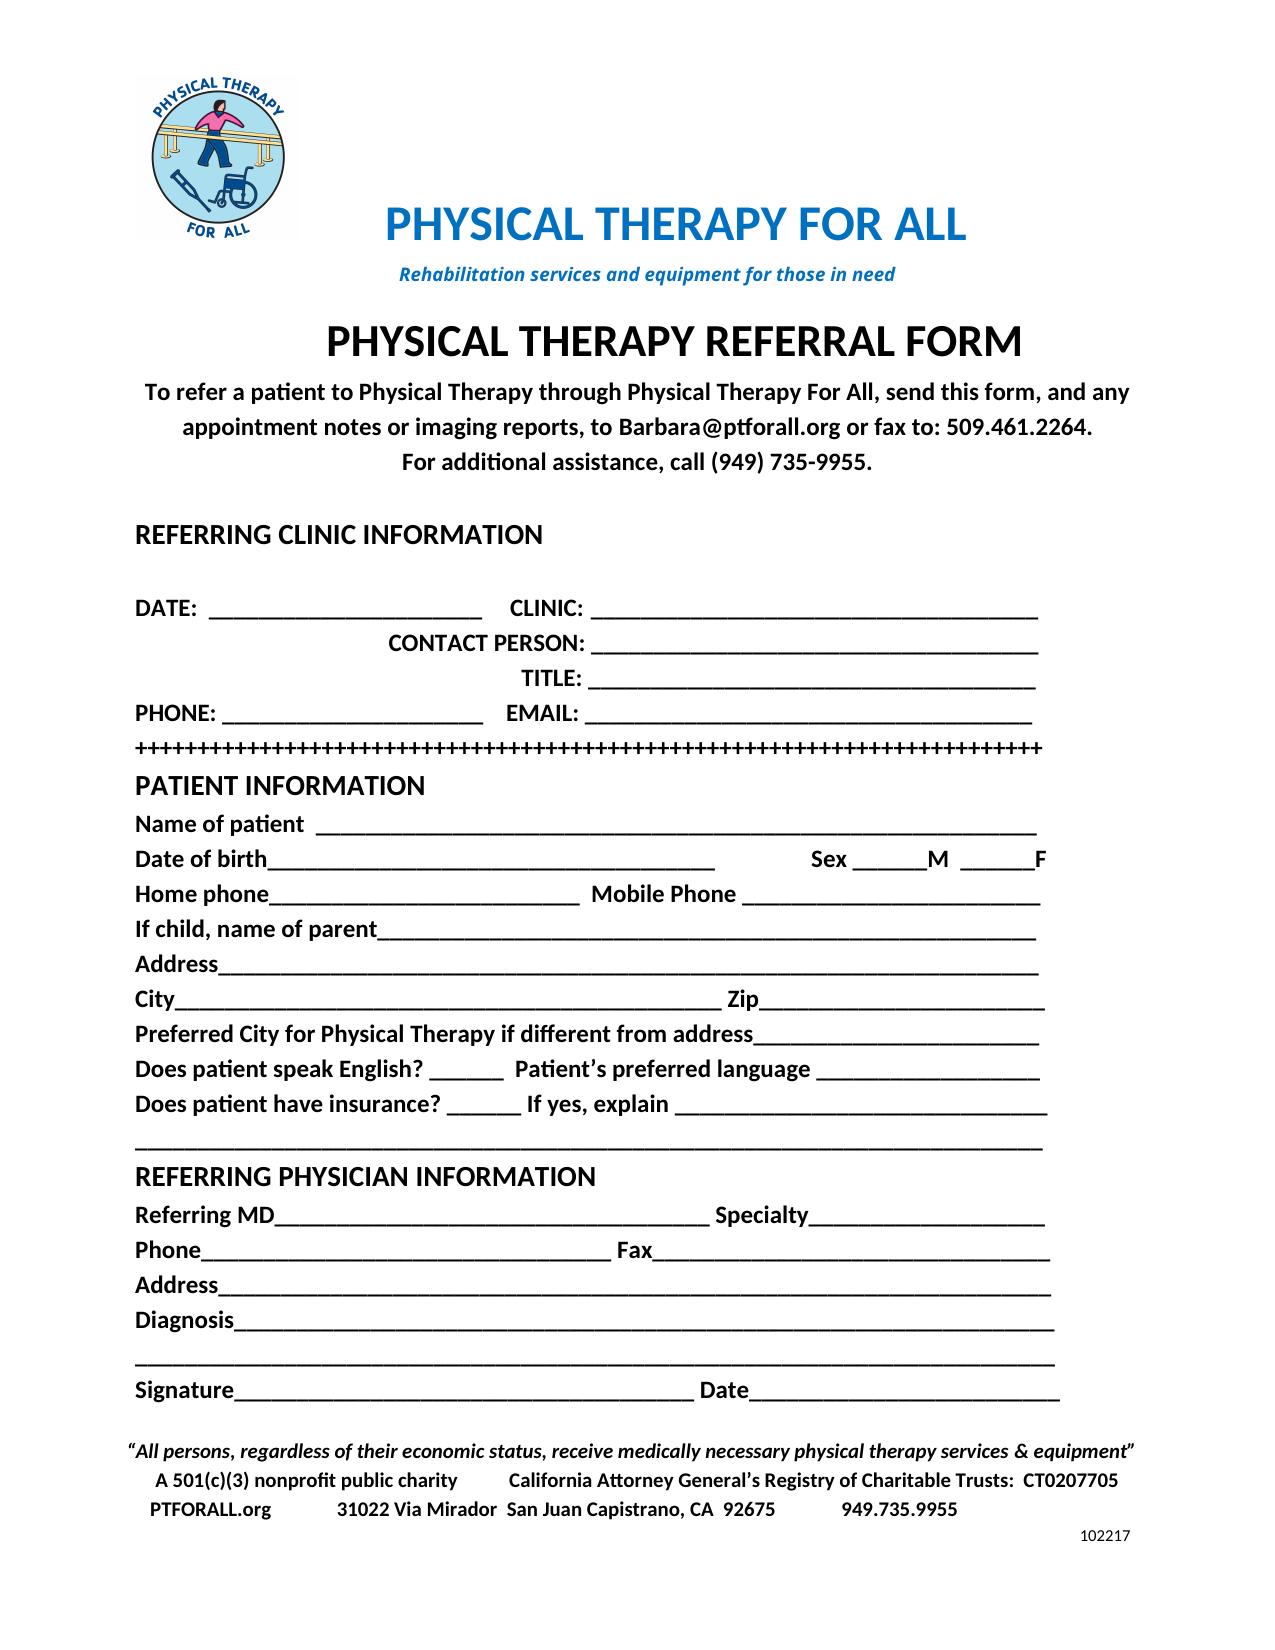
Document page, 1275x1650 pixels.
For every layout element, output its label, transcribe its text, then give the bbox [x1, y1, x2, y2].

text City____________________________________________ Zip_______________________ [135, 983, 1140, 1014]
text CONTACT PERSON: ____________________________________ [285, 627, 1140, 658]
text Does patient speak English? ______ Patient’s preferred language __________________ [135, 1053, 1140, 1084]
list TITLE: ____________________________________ [435, 662, 1140, 693]
text PHONE: _____________________ EMAIL: ____________________________________ [135, 697, 1140, 728]
text Address___________________________________________________________________ [135, 1269, 1140, 1300]
picture [135, 75, 300, 240]
text Preferred City for Physical Therapy if different from address_______________________ [135, 1018, 1140, 1049]
text _________________________________________________________________________ [135, 1123, 1140, 1154]
text “All persons, regardless of their economic status, receive medically necessary physical therapy services & equipment” [120, 1438, 1140, 1464]
text Home phone_________________________ Mobile Phone ________________________ [135, 878, 1140, 909]
list PHYSICAL THERAPY REFERRAL FORM [210, 312, 1140, 368]
text Does patient have insurance? ______ If yes, explain ______________________________ [135, 1088, 1140, 1119]
text Phone_________________________________ Fax________________________________ [135, 1234, 1140, 1265]
text Name of patient __________________________________________________________ [135, 808, 1140, 839]
text DATE: ______________________ CLINIC: ____________________________________ [135, 592, 1140, 623]
text Referring MD___________________________________ Specialty___________________ [135, 1199, 1140, 1230]
text Date of birth____________________________________ Sex ______M ______F [135, 843, 1140, 874]
text PHYSICAL THERAPY FOR ALL [135, 75, 1140, 252]
text PATIENT INFORMATION [135, 767, 1140, 803]
text __________________________________________________________________________ [135, 1339, 1140, 1370]
text PTFORALL.org 31022 Via Mirador San Juan Capistrano, CA 92675 949.735.9955 102217 [135, 1497, 1140, 1545]
text REFERRING CLINIC INFORMATION [135, 516, 1140, 552]
text Rehabilitation services and equipment for those in need [135, 262, 1140, 287]
text For additional assistance, call (949) 735-9955. [135, 446, 1140, 477]
text Signature_____________________________________ Date_________________________ [135, 1374, 1140, 1405]
text REFERRING PHYSICIAN INFORMATION [135, 1158, 1140, 1194]
text Diagnosis__________________________________________________________________ [135, 1304, 1140, 1335]
text To refer a patient to Physical Therapy through Physical Therapy For All, send this form, and any appointment notes or imaging reports, to Barbara@ptforall.org or fax to: 509.461.2264. [135, 376, 1140, 442]
text Address__________________________________________________________________ [135, 948, 1140, 979]
text A 501(c)(3) nonprofit public charity California Attorney General’s Registry of Charitable Trusts: CT0207705 [135, 1467, 1140, 1493]
text +++++++++++++++++++++++++++++++++++++++++++++++++++++++++++++++++++++++++ [135, 732, 1140, 763]
text If child, name of parent_____________________________________________________ [135, 913, 1140, 944]
